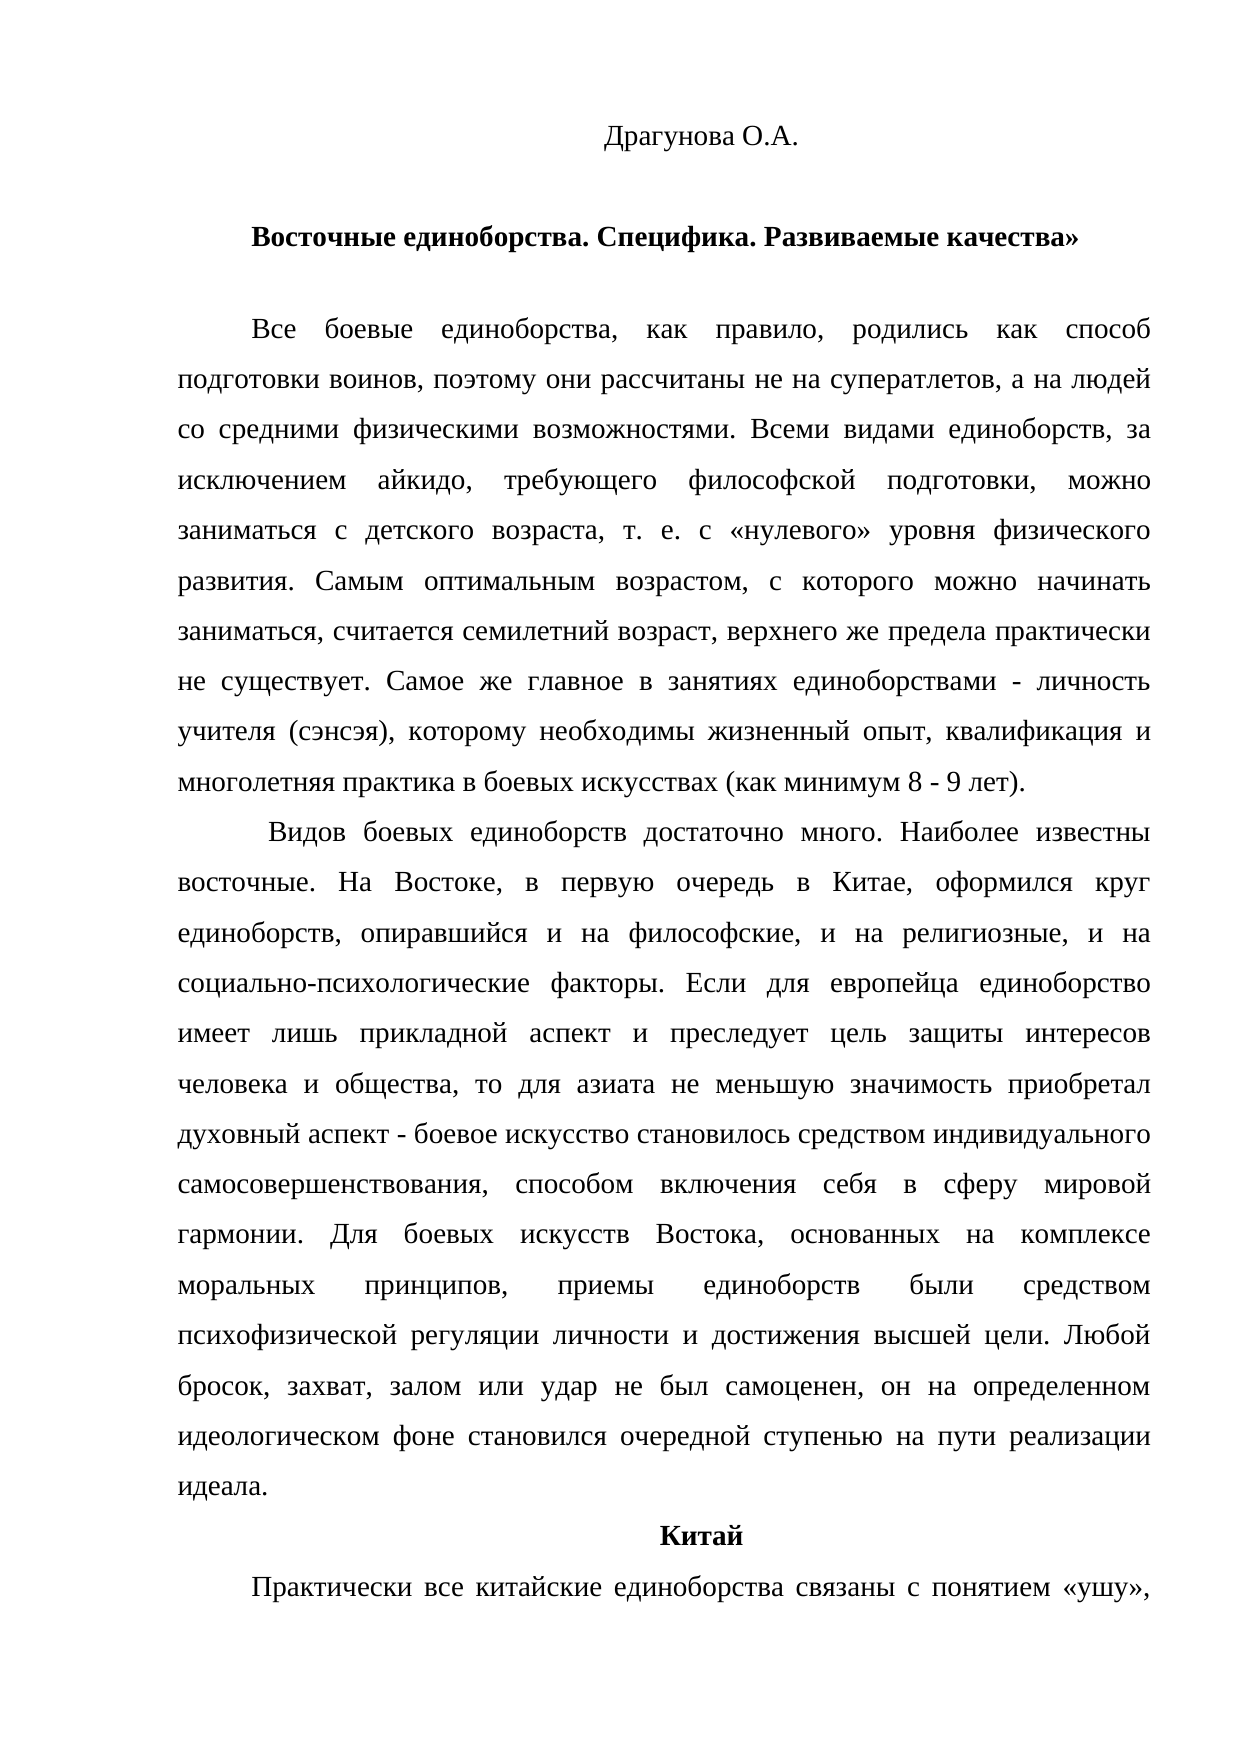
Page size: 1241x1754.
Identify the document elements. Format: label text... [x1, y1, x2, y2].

text Восточные единоборства. Специфика. Развиваемые качества» [177, 219, 1152, 252]
text Видов боевых единоборств достаточно много. Наиболее известны восточные. На Востоке, в первую очередь в Китае, оформился круг единоборств, опиравшийся и на философские, и на религиозные, и на социально-психологические факторы. Если для европейца единоборство имеет лишь прикладной аспект и преследует цель защиты интересов человека и общества, то для азиата не меньшую значимость приобретал духовный аспект - боевое искусство становилось средством индивидуального самосовершенствования, способом включения себя в сферу мировой гармонии. Для боевых искусств Востока, основанных на комплексе моральных принципов, приемы единоборств были средством психофизической регуляции личности и достижения высшей цели. Любой бросок, захват, залом или удар не был самоценен, он на определенном идеологическом фоне становился очередной ступенью на пути реализации идеала. [177, 814, 1152, 1502]
text Драгунова О.А. [177, 118, 1152, 152]
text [177, 1569, 1152, 1602]
text Китай [177, 1518, 1152, 1552]
text Все боевые единоборства, как правило, родились как способ подготовки воинов, поэтому они рассчитаны не на суператлетов, а на людей со средними физическими возможностями. Всеми видами единоборств, за исключением айкидо, требующего философской подготовки, можно заниматься с детского возраста, т. е. с «нулевого» уровня физического развития. Самым оптимальным возрастом, с которого можно начинать заниматься, считается семилетний возраст, верхнего же предела практически не существует. Самое же главное в занятиях единоборствами - личность учителя (сэнсэя), которому необходимы жизненный опыт, квалификация и многолетняя практика в боевых искусствах (как минимум 8 - 9 лет). [177, 311, 1152, 797]
